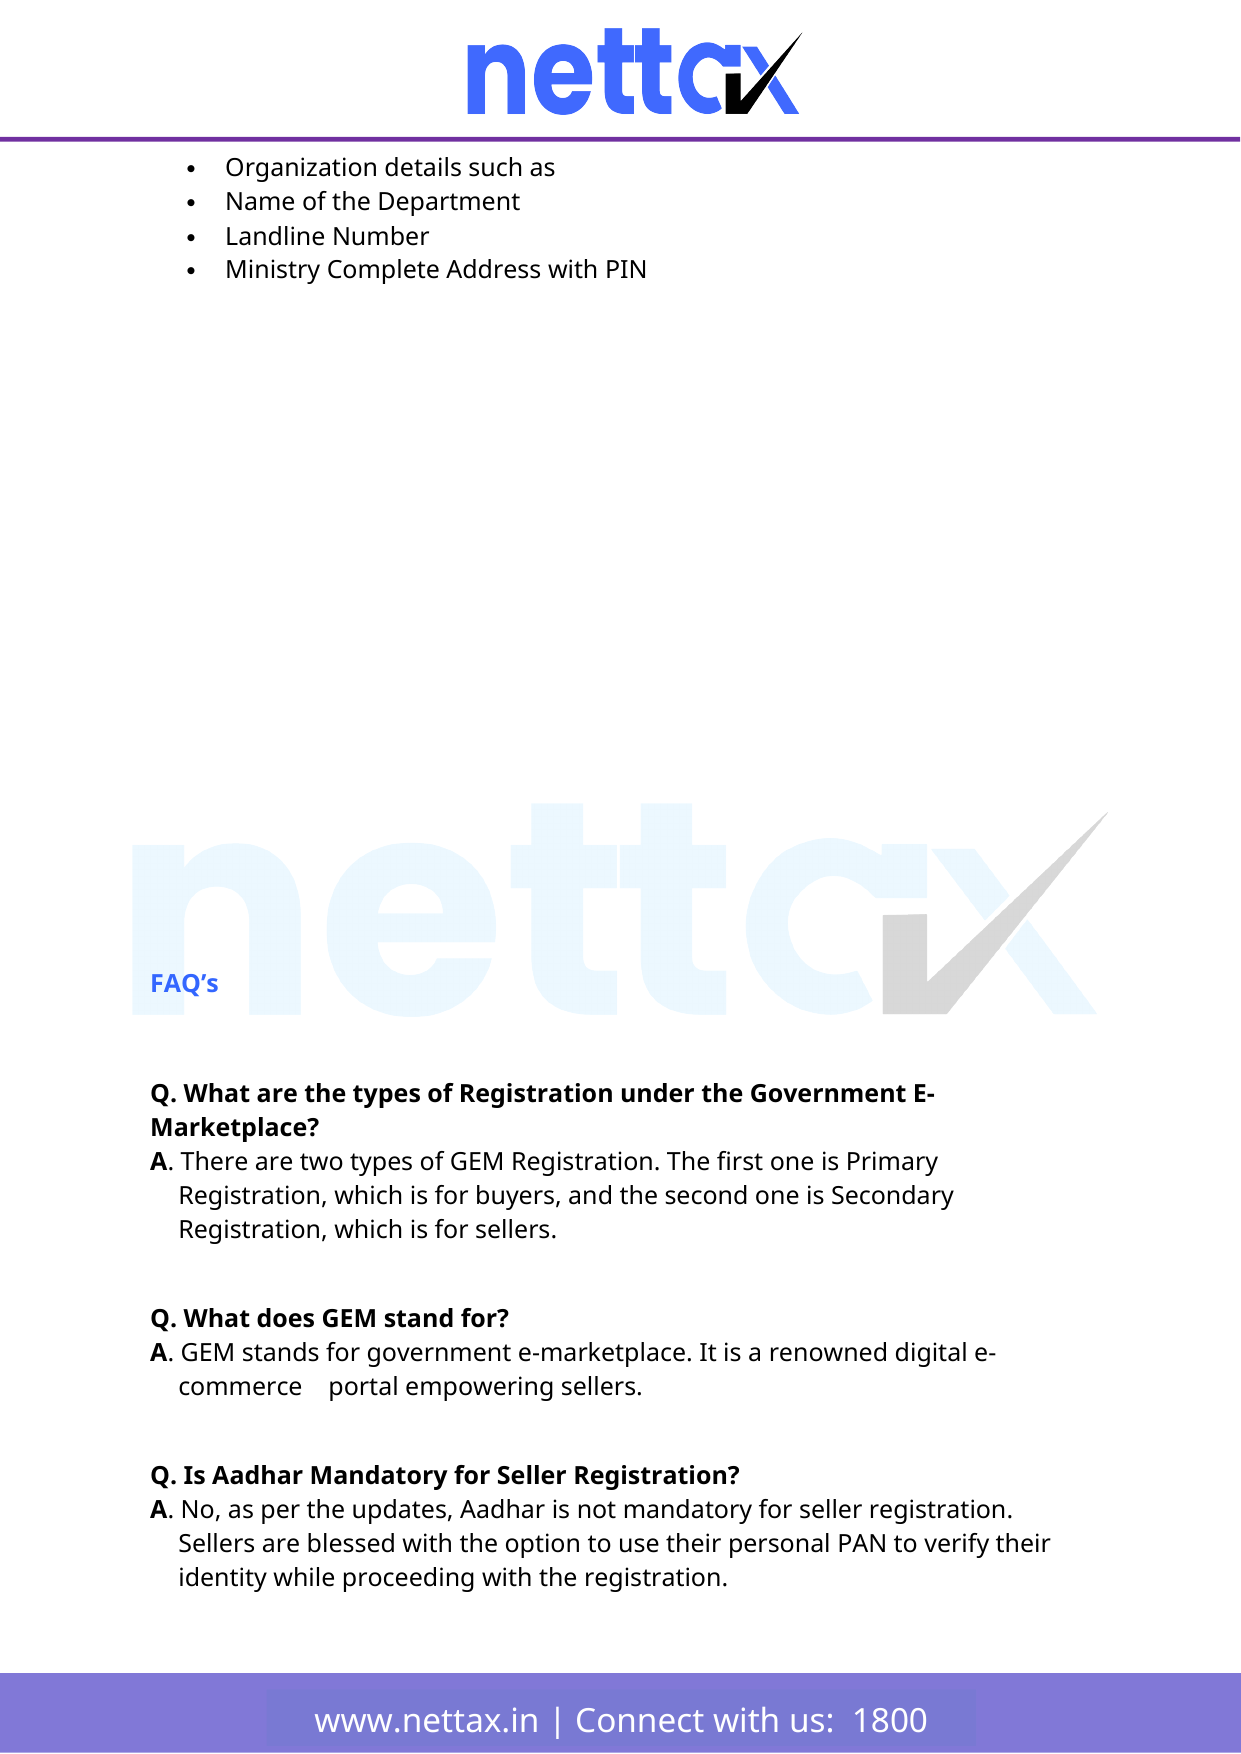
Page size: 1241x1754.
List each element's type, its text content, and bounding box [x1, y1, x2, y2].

list Name of the Department [187, 184, 1090, 218]
text Q. What does GEM stand for? [150, 1301, 1090, 1335]
list Landline Number [187, 218, 1090, 252]
text Q. What are the types of Registration under the Government E- Marketplace? [150, 1076, 1090, 1144]
text A. GEM stands for government e-marketplace. It is a renowned digital e-commerce portal empowering sellers. [150, 1335, 1090, 1403]
picture [467, 28, 803, 115]
list Organization details such as [187, 150, 1090, 184]
text Q. Is Aadhar Mandatory for Seller Registration? [150, 1458, 1090, 1492]
text FAQ’s [150, 966, 1090, 1000]
text A. There are two types of GEM Registration. The first one is Primary Registration, which is for buyers, and the second one is Secondary Registration, which is for sellers. [150, 1144, 1090, 1246]
text A. No, as per the updates, Aadhar is not mandatory for seller registration. Sellers are blessed with the option to use their personal PAN to verify their identity while proceeding with the registration. [150, 1492, 1090, 1594]
list Ministry Complete Address with PIN [187, 252, 1090, 286]
